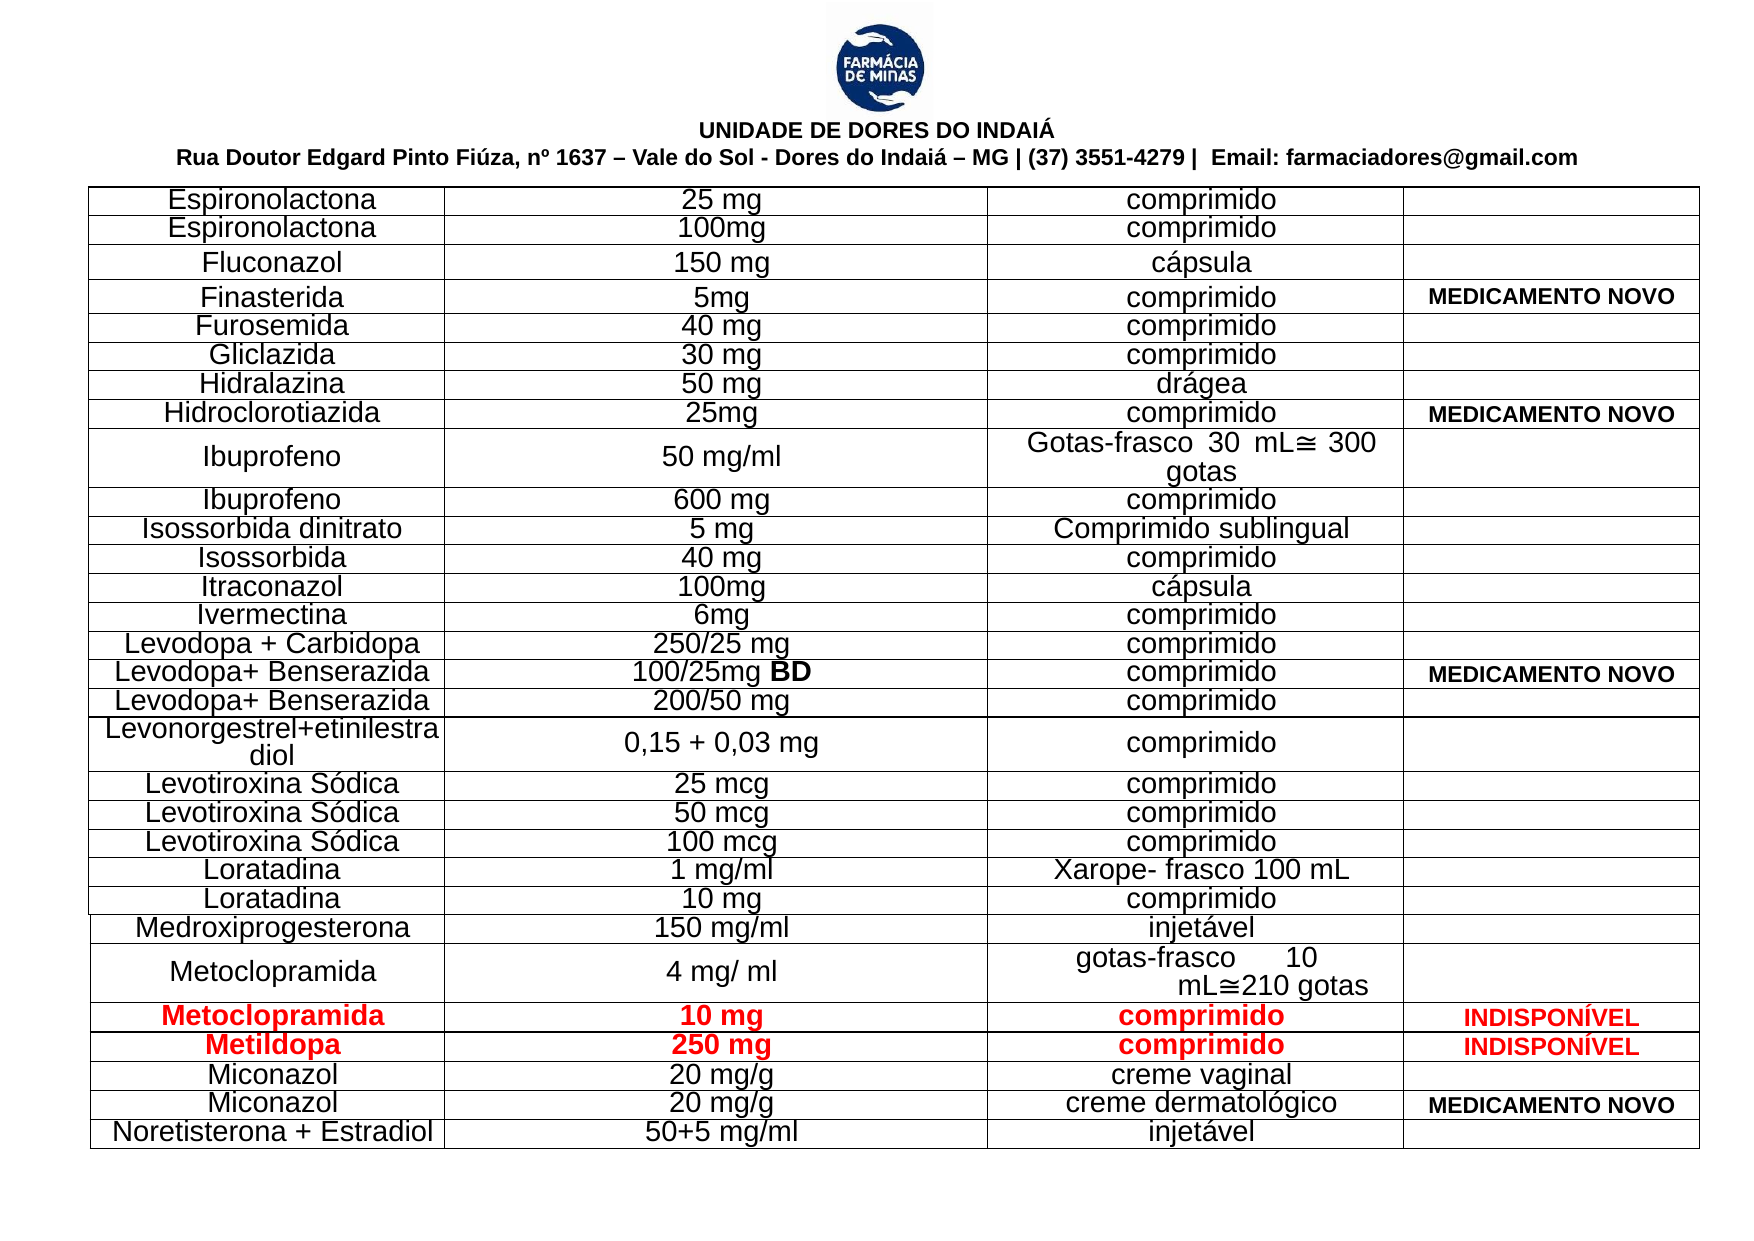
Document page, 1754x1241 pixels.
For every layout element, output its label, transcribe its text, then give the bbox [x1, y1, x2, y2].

table_cell Levodopa+ Benserazida [89, 689, 444, 716]
table_cell 50 mcg [445, 801, 987, 828]
table_cell MEDICAMENTO NOVO [1404, 1091, 1699, 1119]
table_cell 0,15 + 0,03 mg [445, 718, 987, 771]
table_cell comprimido [988, 689, 1403, 716]
table_cell [1404, 371, 1699, 399]
table_cell comprimido [988, 830, 1403, 857]
table_cell Metoclopramida [91, 944, 444, 1002]
table_cell [1404, 632, 1699, 659]
table_cell [1404, 944, 1699, 1002]
table_cell Levotiroxina Sódica [89, 830, 444, 857]
table_cell Medroxiprogesterona [91, 915, 444, 943]
table_cell Gliclazida [89, 343, 444, 370]
table_cell Loratadina [89, 858, 444, 886]
table_cell [1404, 801, 1699, 828]
table_cell [1404, 689, 1699, 716]
table_cell Ivermectina [89, 603, 444, 631]
table_cell 30 mg [445, 343, 987, 370]
table_cell comprimido [988, 718, 1403, 771]
table_cell comprimido [988, 488, 1403, 516]
table_cell [1404, 343, 1699, 370]
table_cell 100/25mg BD [445, 660, 987, 688]
table_cell comprimido [988, 603, 1403, 631]
table_cell gotas-frasco 10 mL≅210 gotas [988, 944, 1403, 1002]
table_cell 150 mg [445, 245, 987, 278]
table_cell Ibuprofeno [89, 488, 444, 516]
table_cell creme dermatológico [988, 1091, 1403, 1119]
table_cell comprimido [988, 343, 1403, 370]
table_cell [1404, 830, 1699, 857]
table_cell [1404, 517, 1699, 544]
table_cell comprimido [988, 314, 1403, 342]
table_cell comprimido [988, 216, 1403, 244]
table_cell 250/25 mg [445, 632, 987, 659]
table_cell 20 mg/g [445, 1062, 987, 1090]
table_cell Itraconazol [89, 574, 444, 602]
table_cell 100mg [445, 574, 987, 602]
picture [825, 2, 934, 137]
table_cell 6mg [445, 603, 987, 631]
table_cell Levonorgestrel+etinilestradiol [89, 718, 444, 771]
table_cell injetável [988, 915, 1403, 943]
table_cell Isossorbida dinitrato [89, 517, 444, 544]
table_cell [1404, 1120, 1699, 1147]
table_cell [1404, 216, 1699, 244]
table_cell MEDICAMENTO NOVO [1404, 660, 1699, 688]
table_cell Levotiroxina Sódica [89, 772, 444, 799]
table_cell Loratadina [89, 887, 444, 914]
table_cell Levodopa+ Benserazida [89, 660, 444, 688]
table_cell [1404, 858, 1699, 886]
table_cell 50 mg/ml [445, 429, 987, 487]
table_cell 40 mg [445, 545, 987, 573]
table_cell Isossorbida [89, 545, 444, 573]
table_cell Xarope- frasco 100 mL [988, 858, 1403, 886]
table_cell Espironolactona [89, 216, 444, 244]
table_cell Metoclopramida [91, 1003, 444, 1031]
table_cell [1404, 1062, 1699, 1090]
table_cell Fluconazol [89, 245, 444, 278]
table_cell 50+5 mg/ml [445, 1120, 987, 1147]
table_cell comprimido [988, 887, 1403, 914]
table_cell [1404, 545, 1699, 573]
table_cell 100 mcg [445, 830, 987, 857]
table_cell MEDICAMENTO NOVO [1404, 280, 1699, 313]
table_cell comprimido [988, 1033, 1403, 1061]
table_cell 4 mg/ ml [445, 944, 987, 1002]
table_cell creme vaginal [988, 1062, 1403, 1090]
table_cell INDISPONÍVEL [1404, 1033, 1699, 1061]
table_cell comprimido [988, 188, 1403, 215]
table_cell 100mg [445, 216, 987, 244]
table_cell [1404, 603, 1699, 631]
table_cell comprimido [988, 632, 1403, 659]
table_cell comprimido [988, 801, 1403, 828]
table_cell Miconazol [91, 1062, 444, 1090]
table_cell Ibuprofeno [89, 429, 444, 487]
table_cell [1404, 574, 1699, 602]
table_cell [1404, 429, 1699, 487]
table_cell Metildopa [91, 1033, 444, 1061]
table_cell Hidralazina [89, 371, 444, 399]
table_cell Levotiroxina Sódica [89, 801, 444, 828]
table_cell [1404, 718, 1699, 771]
table_cell INDISPONÍVEL [1404, 1003, 1699, 1031]
table_cell [1404, 488, 1699, 516]
table_cell injetável [988, 1120, 1403, 1147]
table_cell 25 mg [445, 188, 987, 215]
table_cell Finasterida [89, 280, 444, 313]
table_cell [1404, 772, 1699, 799]
table_cell 600 mg [445, 488, 987, 516]
table_cell MEDICAMENTO NOVO [1404, 400, 1699, 428]
table_cell comprimido [988, 772, 1403, 799]
table_cell comprimido [988, 400, 1403, 428]
table_cell Furosemida [89, 314, 444, 342]
picture [852, 125, 859, 135]
table_cell cápsula [988, 574, 1403, 602]
table_cell comprimido [988, 660, 1403, 688]
table_cell 25 mcg [445, 772, 987, 799]
table_cell 40 mg [445, 314, 987, 342]
table_cell [1404, 915, 1699, 943]
table_cell drágea [988, 371, 1403, 399]
table_cell 20 mg/g [445, 1091, 987, 1119]
table_cell Espironolactona [89, 188, 444, 215]
table_cell 10 mg [445, 887, 987, 914]
table_cell Noretisterona + Estradiol [91, 1120, 444, 1147]
table_cell 200/50 mg [445, 689, 987, 716]
table_cell cápsula [988, 245, 1403, 278]
picture [868, 125, 877, 136]
table_cell Gotas-frasco 30 mL≅ 300 gotas [988, 429, 1403, 487]
table_cell 50 mg [445, 371, 987, 399]
table_cell 10 mg [445, 1003, 987, 1031]
table_cell [1404, 314, 1699, 342]
table_cell 5mg [445, 280, 987, 313]
table_cell 250 mg [445, 1033, 987, 1061]
table_cell comprimido [988, 1003, 1403, 1031]
table_cell Miconazol [91, 1091, 444, 1119]
table_cell [1404, 245, 1699, 278]
table_cell Levodopa + Carbidopa [89, 632, 444, 659]
table_cell Hidroclorotiazida [89, 400, 444, 428]
table_cell 25mg [445, 400, 987, 428]
table_cell 150 mg/ml [445, 915, 987, 943]
table_cell 1 mg/ml [445, 858, 987, 886]
table_cell 5 mg [445, 517, 987, 544]
table_cell comprimido [988, 545, 1403, 573]
table_cell [1404, 188, 1699, 215]
table_cell Comprimido sublingual [988, 517, 1403, 544]
table_cell [1404, 887, 1699, 914]
table_cell comprimido [988, 280, 1403, 313]
